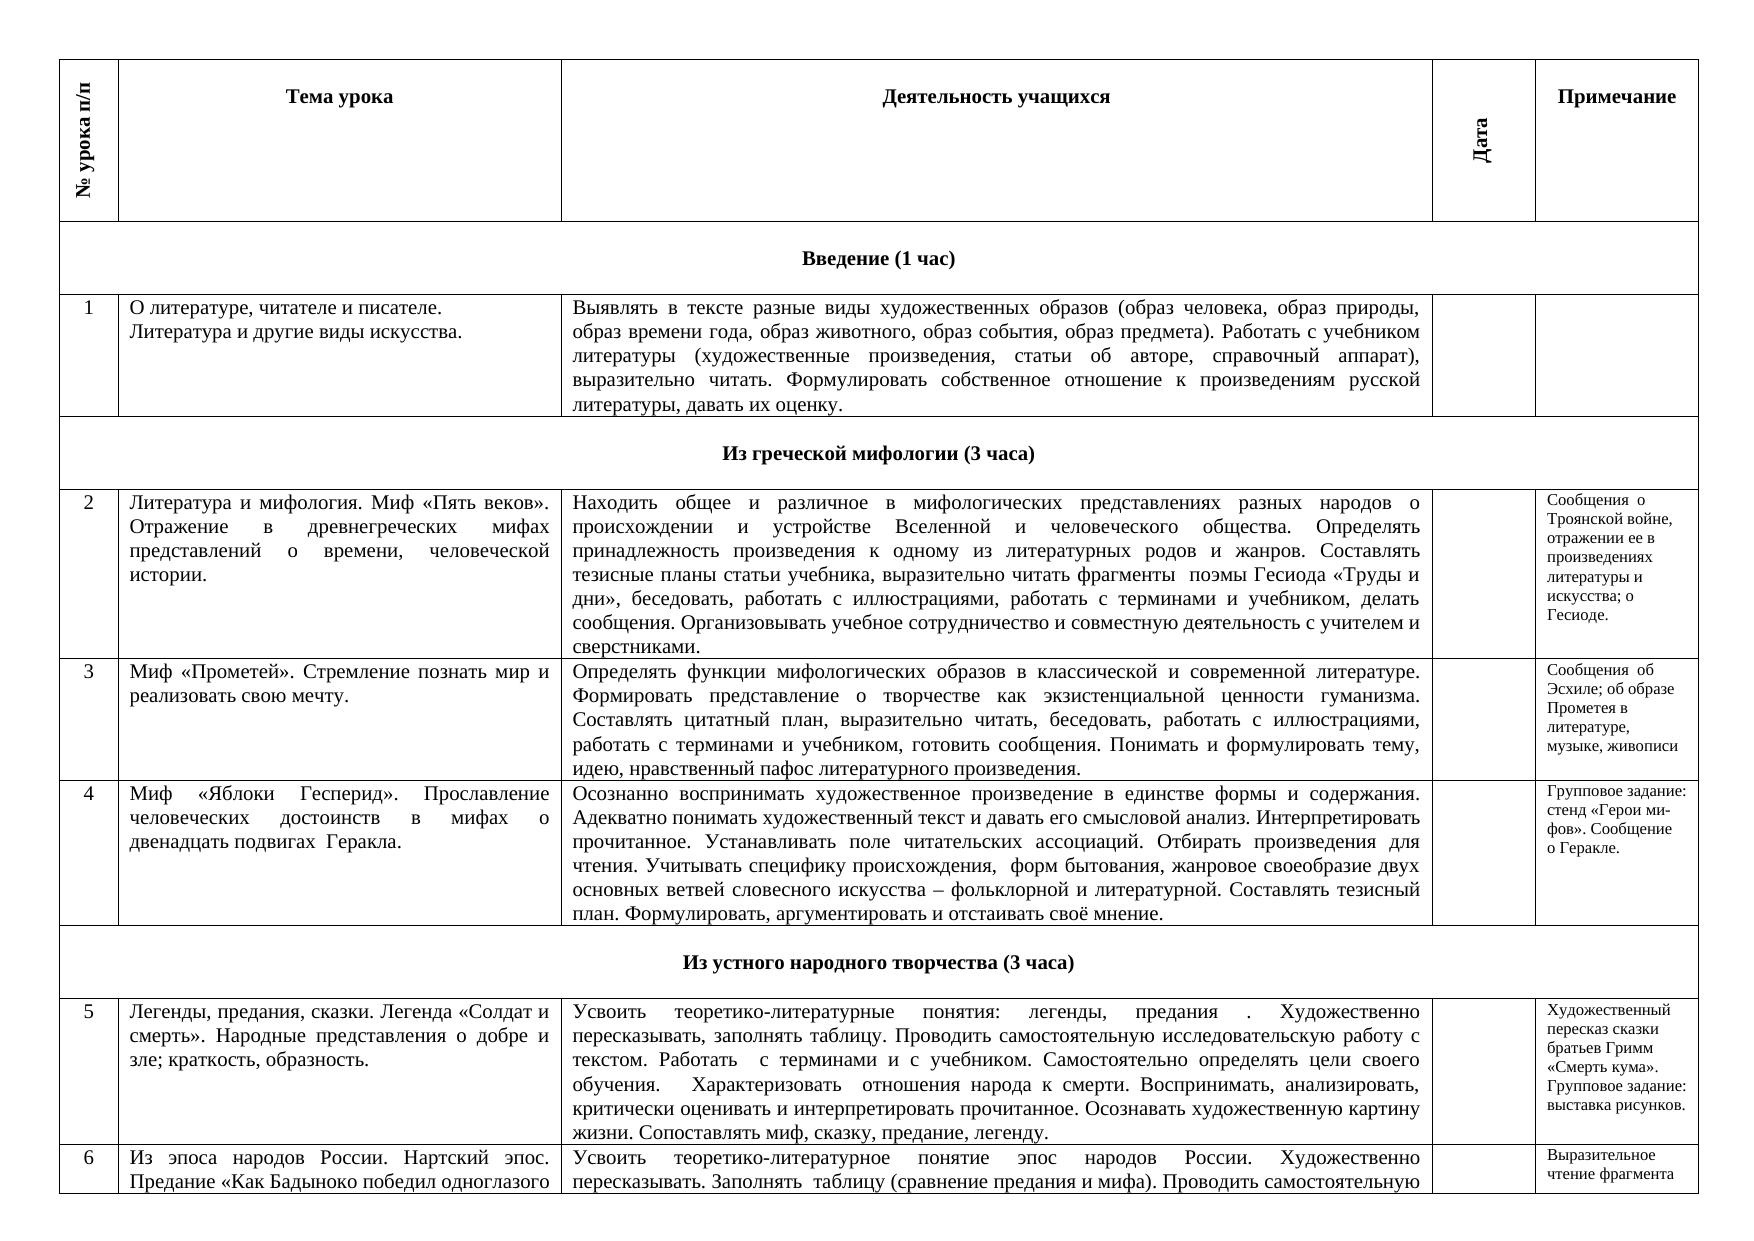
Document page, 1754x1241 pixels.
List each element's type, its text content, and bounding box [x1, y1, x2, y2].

table_cell Усвоить теоретико-литературные понятия: легенды, предания . Художественно пересказывать, заполнять таблицу. Проводить самостоятельную исследовательскую работу с текстом. Работать с терминами и с учебником. Самостоятельно определять цели своего обучения. Характеризовать отношения народа к смерти. Воспринимать, анализировать, критически оценивать и интерпретировать прочитанное. Осознавать художественную картину жизни. Сопоставлять миф, сказку, предание, легенду. [562, 999, 1432, 1144]
table_cell Легенды, предания, сказки. Легенда «Солдат и смерть». Народные представления о добре и зле; краткость, образность. [119, 999, 561, 1144]
table_cell [1433, 490, 1535, 658]
table_cell Сообщения о Троянской войне, отражении ее в произведениях литературы и искусства; о Гесиоде. [1536, 490, 1698, 658]
table_cell [1433, 999, 1535, 1144]
table_cell [1433, 295, 1535, 416]
table_cell Миф «Яблоки Гесперид». Прославление человеческих достоинств в мифах о двенадцать подвигах Геракла. [119, 781, 561, 925]
table_cell Выявлять в тексте разные виды художественных образов (образ человека, образ природы, образ времени года, образ животного, образ события, образ предмета). Работать с учебником литературы (художественные произведения, статьи об авторе, справочный аппарат), выразительно читать. Формулировать собственное отношение к произведениям русской литературы, давать их оценку. [562, 295, 1432, 416]
table_header Примечание [1536, 60, 1698, 221]
table_cell 1 [60, 295, 118, 416]
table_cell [1536, 1145, 1698, 1193]
table_header № урока п/п [60, 60, 118, 221]
table_cell [1536, 295, 1698, 416]
table_cell 6 [60, 1145, 118, 1193]
table_header Тема урока [119, 60, 561, 221]
table_cell Находить общее и различное в мифологических представлениях разных народов о происхождении и устройстве Вселенной и человеческого общества. Определять принадлежность произведения к одному из литературных родов и жанров. Составлять тезисные планы статьи учебника, выразительно читать фрагменты поэмы Гесиода «Труды и дни», беседовать, работать с иллюстрациями, работать с терминами и учебником, делать сообщения. Организовывать учебное сотрудничество и совместную деятельность с учителем и сверстниками. [562, 490, 1432, 658]
table_cell Из устного народного творчества (3 часа) [60, 926, 1698, 998]
table_cell Из греческой мифологии (3 часа) [60, 417, 1698, 489]
table_cell 2 [60, 490, 118, 658]
table_cell Сообщения об Эсхиле; об образе Прометея в литературе, музыке, живописи [1536, 659, 1698, 779]
table_cell Художественный пересказ сказки братьев Гримм «Смерть кума». Групповое задание: выставка рисунков. [1536, 999, 1698, 1144]
table_cell 3 [60, 659, 118, 779]
table_cell О литературе, читателе и писателе. Литература и другие виды искусства. [119, 295, 561, 416]
table_cell Миф «Прометей». Стремление познать мир и реализовать свою мечту. [119, 659, 561, 779]
table_cell [1433, 1145, 1535, 1193]
table_cell Определять функции мифологических образов в классической и современной литературе. Формировать представление о творчестве как экзистенциальной ценности гуманизма. Составлять цитатный план, выразительно читать, беседовать, работать с иллюстрациями, работать с терминами и учебником, готовить сообщения. Понимать и формулировать тему, идею, нравственный пафос литературного произведения. [562, 659, 1432, 779]
table_cell [1433, 659, 1535, 779]
table_cell 4 [60, 781, 118, 925]
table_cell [119, 1145, 561, 1193]
table_cell Осознанно воспринимать художественное произведение в единстве формы и содержания. Адекватно понимать художественный текст и давать его смысловой анализ. Интерпретировать прочитанное. Устанавливать поле читательских ассоциаций. Отбирать произведения для чтения. Учитывать специфику происхождения, форм бытования, жанровое своеобразие двух основных ветвей словесного искусства – фольклорной и литературной. Составлять тезисный план. Формулировать, аргументировать и отстаивать своё мнение. [562, 781, 1432, 925]
table_cell [1433, 781, 1535, 925]
table_cell Групповое задание: стенд «Герои ми-фов». Сообщение о Геракле. [1536, 781, 1698, 925]
table_cell Введение (1 час) [60, 222, 1698, 294]
table_cell Литература и мифология. Миф «Пять веков». Отражение в древнегреческих мифах представлений о времени, человеческой истории. [119, 490, 561, 658]
table_header Деятельность учащихся [562, 60, 1432, 221]
table_cell 5 [60, 999, 118, 1144]
table_header Дата [1433, 60, 1535, 221]
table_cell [562, 1145, 1432, 1193]
